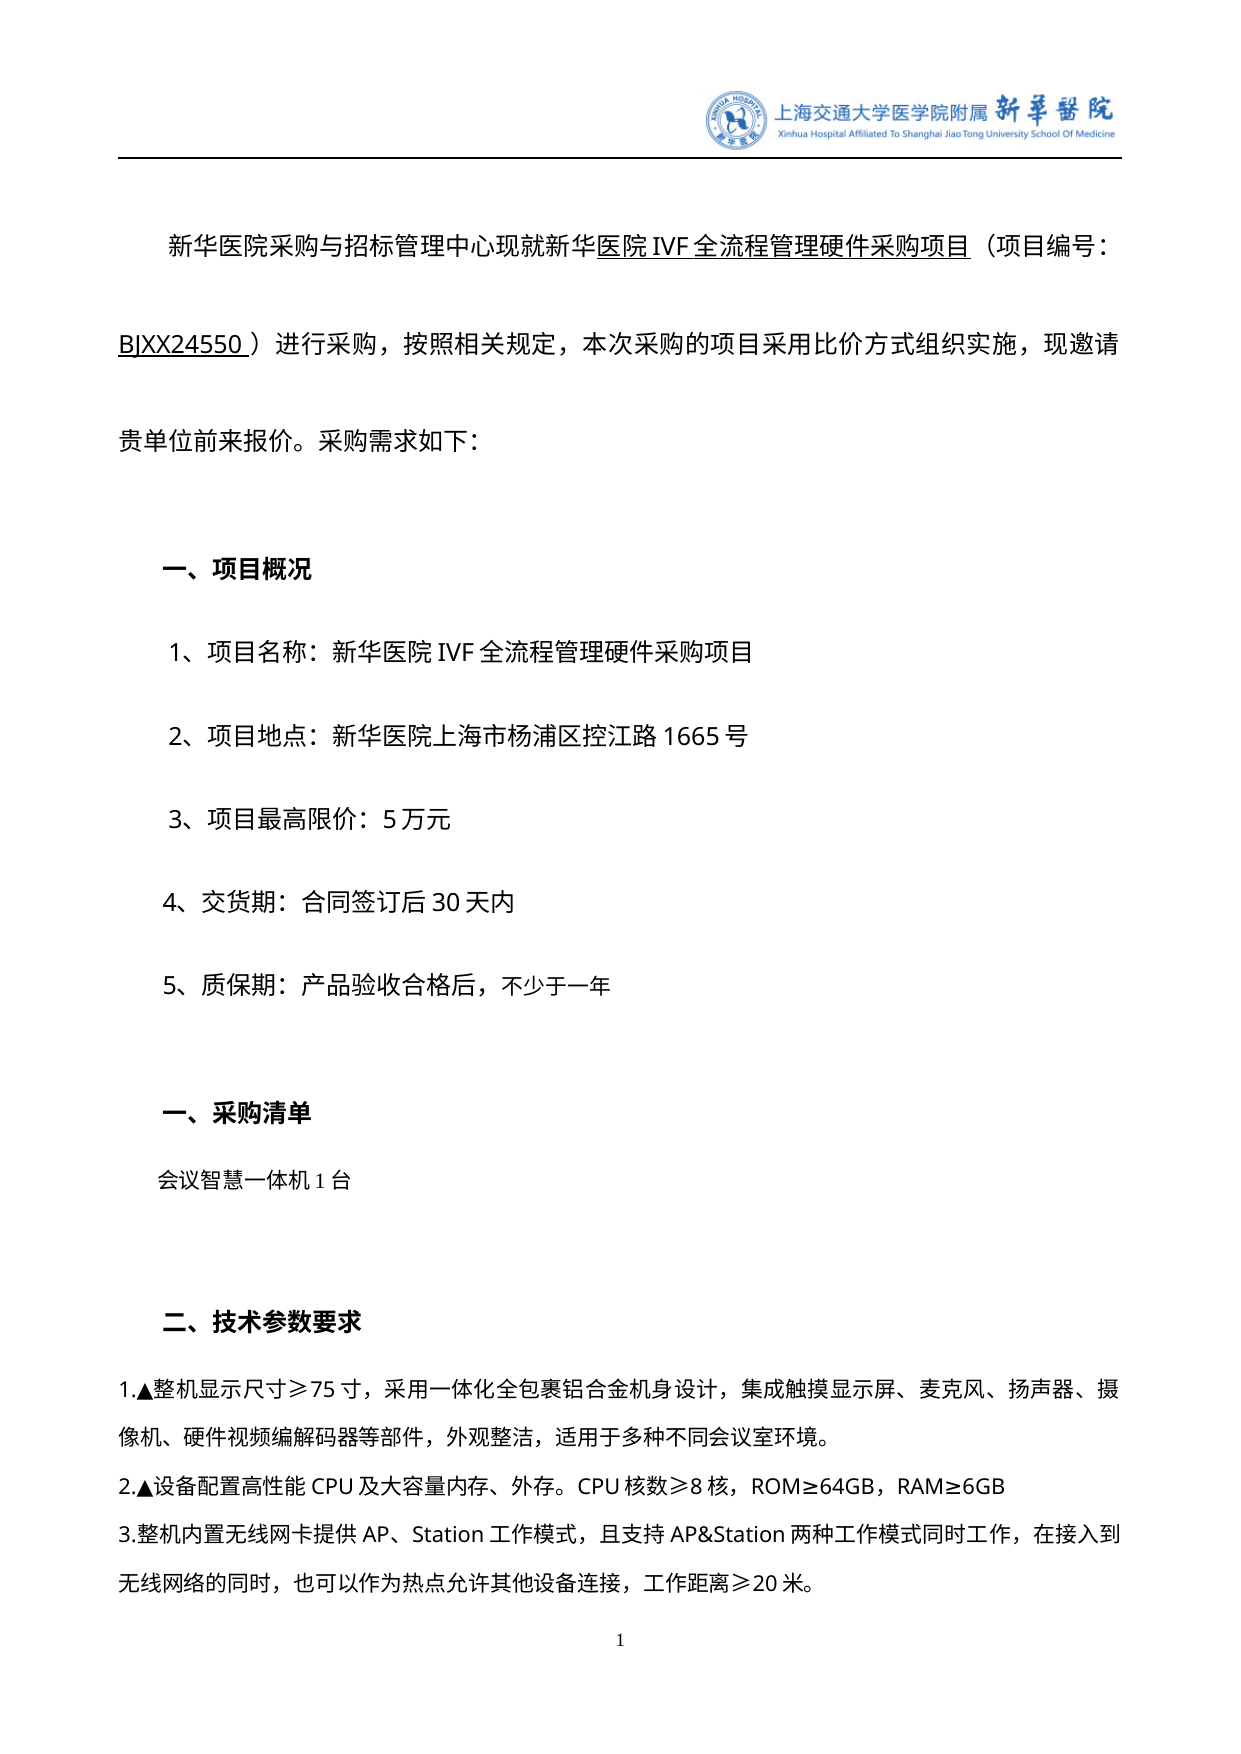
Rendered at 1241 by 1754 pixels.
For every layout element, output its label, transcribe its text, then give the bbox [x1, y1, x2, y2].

text 新华医院采购与招标管理中心现就新华医院IVF全流程管理硬件采购项目（项目编号：BJXX24550 ）进行采购，按照相关规定，本次采购的项目采用比价方式组织实施，现邀请贵单位前来报价。采购需求如下： [118, 212, 1122, 472]
text 3.整机内置无线网卡提供AP、Station工作模式，且支持AP&Station两种工作模式同时工作，在接入到无线网络的同时，也可以作为热点允许其他设备连接，工作距离≥20米。 [118, 1517, 1122, 1598]
text 3、项目最高限价：5万元 [118, 785, 1122, 850]
text 2、项目地点：新华医院上海市杨浦区控江路1665号 [118, 702, 1122, 767]
text 一、项目概况 [118, 535, 1122, 600]
text 会议智慧一体机1台 [118, 1162, 1122, 1195]
text 二、技术参数要求 [118, 1288, 1122, 1353]
text 一、采购清单 [118, 1079, 1122, 1144]
text 5、质保期：产品验收合格后，不少于一年 [118, 951, 1122, 1016]
text 1、项目名称：新华医院IVF全流程管理硬件采购项目 [118, 618, 1122, 683]
picture [702, 88, 1123, 156]
text 2.▲设备配置高性能CPU及大容量内存、外存。CPU核数≥8核，ROM≥64GB，RAM≥6GB [118, 1468, 1122, 1501]
text 1.▲整机显示尺寸≥75寸，采用一体化全包裹铝合金机身设计，集成触摸显示屏、麦克风、扬声器、摄像机、硬件视频编解码器等部件，外观整洁，适用于多种不同会议室环境。 [118, 1371, 1122, 1452]
text 4、交货期：合同签订后30天内 [118, 868, 1122, 933]
